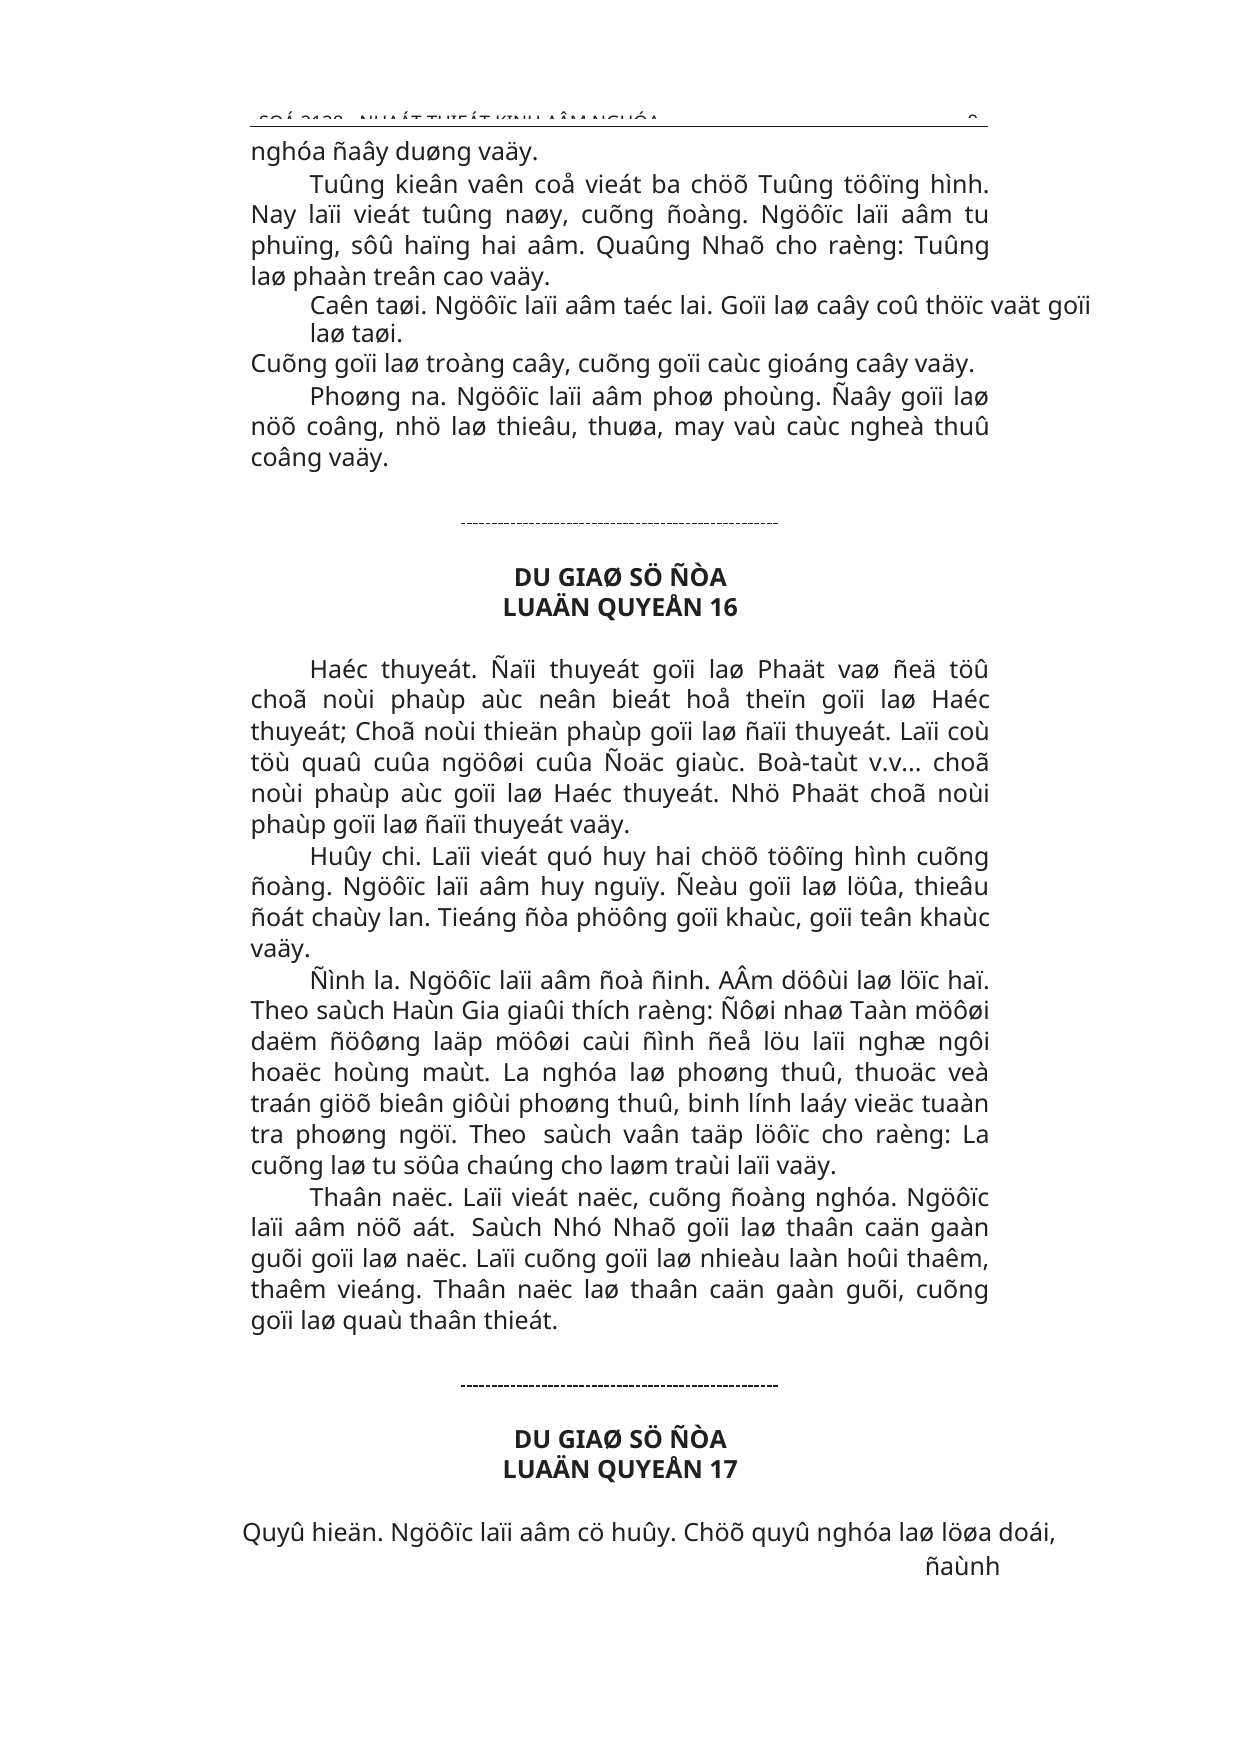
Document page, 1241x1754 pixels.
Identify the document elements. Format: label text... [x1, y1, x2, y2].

text Phoøng na. Ngöôïc laïi aâm phoø phoùng. Ñaây goïi laø nöõ coâng, nhö laø thieâu, thuøa, may vaù caùc ngheà thuû coâng vaäy. [250, 380, 990, 473]
subtitle DU GIAØ SÖ ÑÒA LUAÄN QUYEÅN 16 [489, 562, 752, 623]
text Quyû hieän. Ngöôïc laïi aâm cö huûy. Chöõ quyû nghóa laø löøa doái, ñaùnh [205, 1514, 1092, 1582]
subtitle DU GIAØ SÖ ÑÒA LUAÄN QUYEÅN 17 [489, 1424, 752, 1486]
text Caên taøi. Ngöôïc laïi aâm taéc lai. Goïi laø caây coû thöïc vaät goïi laø taøi. [309, 292, 1092, 348]
text Ñình la. Ngöôïc laïi aâm ñoà ñinh. AÂm döôùi laø löïc haï. Theo saùch Haùn Gia giaûi thích raèng: Ñôøi nhaø Taàn möôøi daëm ñöôøng laäp möôøi caùi ñình ñeå löu laïi nghæ ngôi hoaëc hoùng maùt. La nghóa laø phoøng thuû, thuoäc veà traán giöõ bieân giôùi phoøng thuû, binh lính laáy vieäc tuaàn tra phoøng ngöï. Theo saùch vaân taäp löôïc cho raèng: La cuõng laø tu söûa chaúng cho laøm traùi laïi vaäy. [250, 964, 990, 1182]
text Huûy chi. Laïi vieát quó huy hai chöõ töôïng hình cuõng ñoàng. Ngöôïc laïi aâm huy nguïy. Ñeàu goïi laø löûa, thieâu ñoát chaùy lan. Tieáng ñòa phöông goïi khaùc, goïi teân khaùc vaäy. [250, 840, 990, 964]
text nghóa ñaây duøng vaäy. [250, 134, 1092, 167]
text Haéc thuyeát. Ñaïi thuyeát goïi laø Phaät vaø ñeä töû choã noùi phaùp aùc neân bieát hoå theïn goïi laø Haéc thuyeát; Choã noùi thieän phaùp goïi laø ñaïi thuyeát. Laïi coù töù quaû cuûa ngöôøi cuûa Ñoäc giaùc. Boà-taùt v.v... choã noùi phaùp aùc goïi laø Haéc thuyeát. Nhö Phaät choã noùi phaùp goïi laø ñaïi thuyeát vaäy. [250, 654, 990, 840]
text Cuõng goïi laø troàng caây, cuõng goïi caùc gioáng caây vaäy. [250, 348, 1092, 379]
text Tuûng kieân vaên coå vieát ba chöõ Tuûng töôïng hình. Nay laïi vieát tuûng naøy, cuõng ñoàng. Ngöôïc laïi aâm tu phuïng, sôû haïng hai aâm. Quaûng Nhaõ cho raèng: Tuûng laø phaàn treân cao vaäy. [250, 168, 990, 292]
text Thaân naëc. Laïi vieát naëc, cuõng ñoàng nghóa. Ngöôïc laïi aâm nöõ aát. Saùch Nhó Nhaõ goïi laø thaân caän gaàn guõi goïi laø naëc. Laïi cuõng goïi laø nhieàu laàn hoûi thaêm, thaêm vieáng. Thaân naëc laø thaân caän gaàn guõi, cuõng goïi laø quaù thaân thieát. [250, 1182, 990, 1337]
